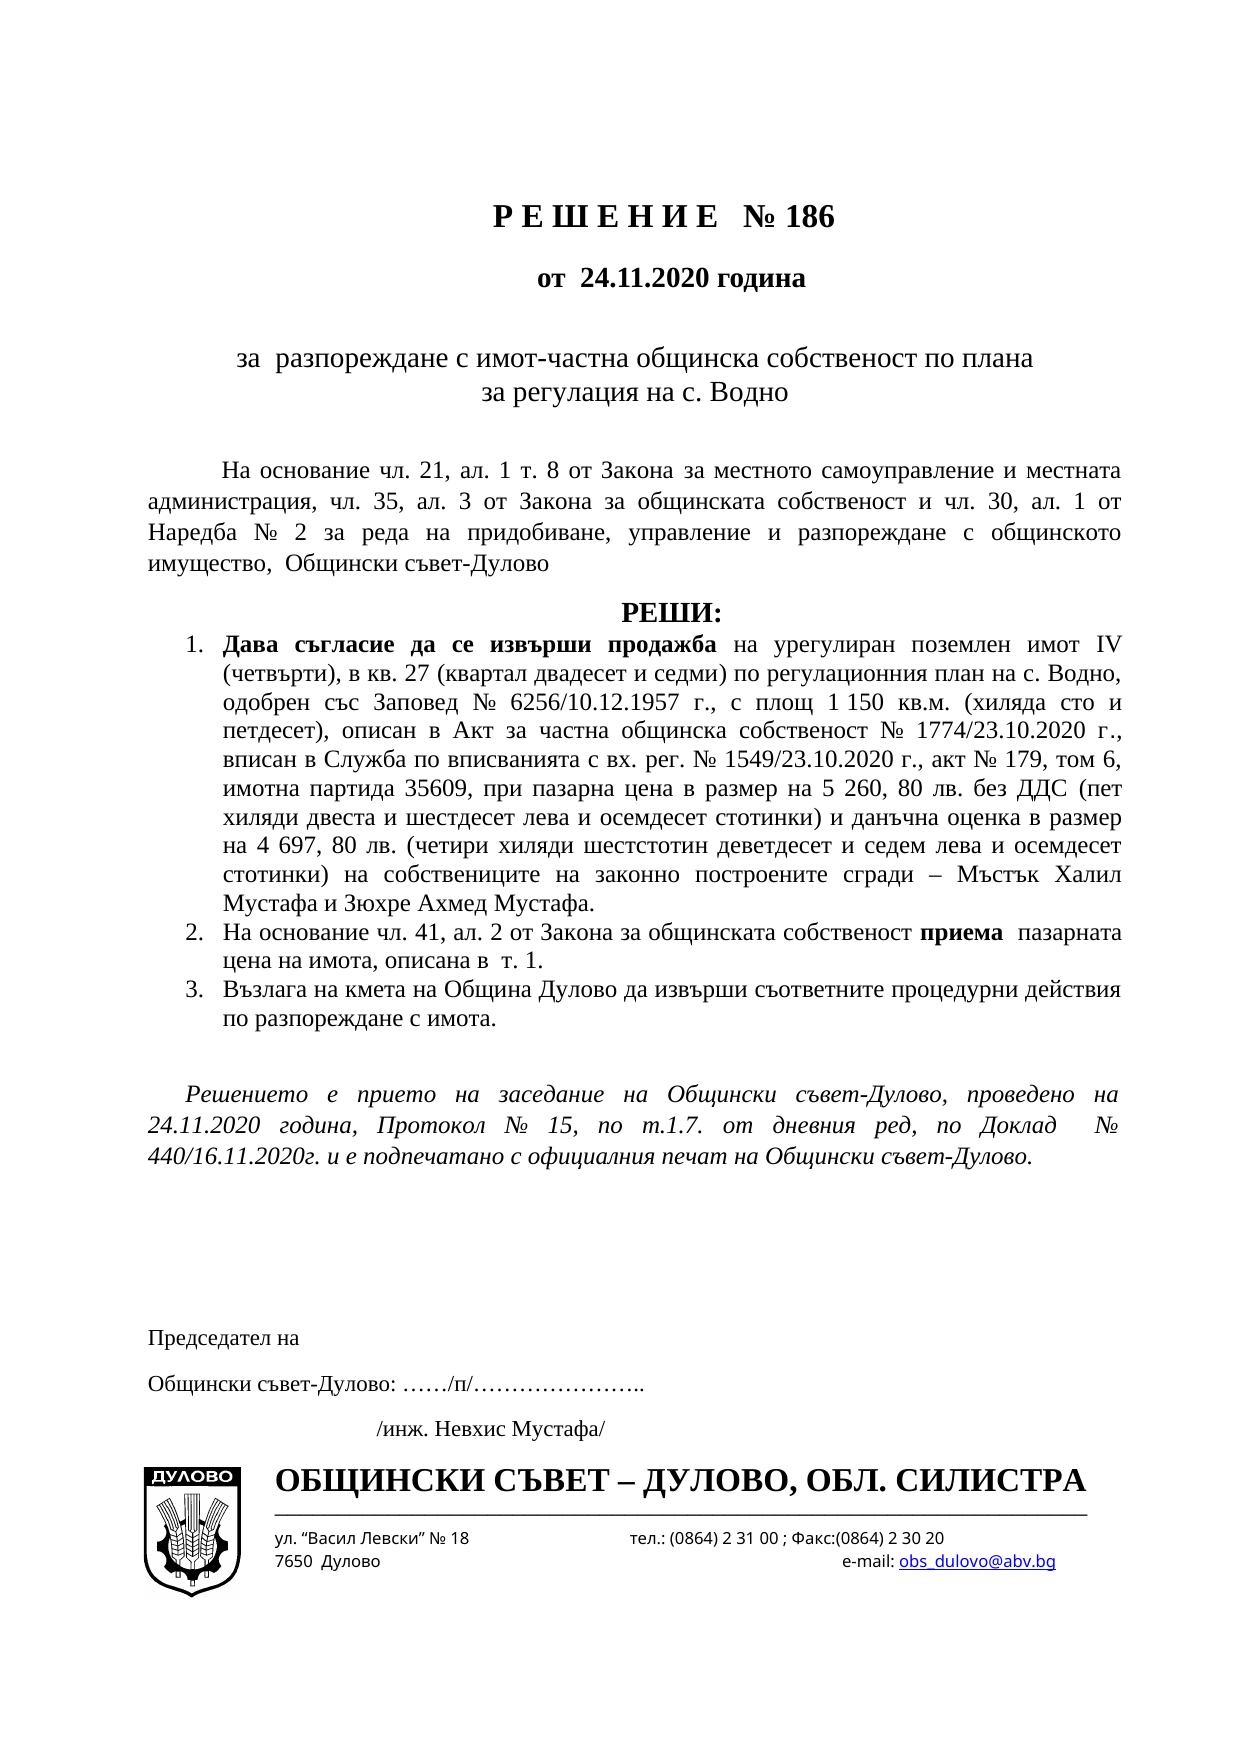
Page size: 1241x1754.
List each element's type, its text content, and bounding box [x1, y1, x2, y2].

list На основание чл. 41, ал. 2 от Закона за общинската собственост приема пазарната цена на имота, описана в т. 1. [185, 917, 1122, 974]
list Възлага на кмета на Община Дулово да извърши съответните процедурни действия по разпореждане с имота. [185, 974, 1122, 1032]
text Общински съвет-Дулово: ……/п/………………….. [148, 1369, 1122, 1396]
text за регулация на с. Водно [148, 374, 1122, 408]
text за разпореждане с имот-частна общинска собственост по плана [148, 341, 1122, 374]
text ОБЩИНСКИ СЪВЕТ – ДУЛОВО, ОБЛ. СИЛИСТРА [148, 1460, 1122, 1498]
text 7650 Дулово e-mail: obs_dulovo@abv.bg [241, 1549, 1122, 1572]
text РЕШИ: [148, 596, 1122, 629]
list Дава съгласие да се извърши продажба на урегулиран поземлен имот IV (четвърти), в кв. 27 (квартал двадесет и седми) по регулационния план на с. Водно, одобрен със Заповед № 6256/10.12.1957 г., с площ 1 150 кв.м. (хиляда сто и петдесет), описан в Акт за частна общинска собственост № 1774/23.10.2020 г., вписан в Служба по вписванията с вх. рег. № 1549/23.10.2020 г., акт № 179, том 6, имотна партида 35609, при пазарна цена в размер на 5 260, 80 лв. без ДДС (пет хиляди двеста и шестдесет лева и осемдесет стотинки) и данъчна оценка в размер на 4 697, 80 лв. (четири хиляди шестстотин деветдесет и седем лева и осемдесет стотинки) на собствениците на законно построените сгради – Мъстък Халил Мустафа и Зюхре Ахмед Мустафа. [185, 629, 1122, 917]
text ––––––––––––––––––––––––––––––––––––––––––––––––––––––––––––––––– [241, 1498, 1122, 1527]
text Председател на [148, 1324, 1122, 1351]
text от 24.11.2020 година [148, 260, 1122, 293]
text ул. “Васил Левски” № 18 тел.: (0864) 2 31 00 ; Факс:(0864) 2 30 20 [241, 1527, 1122, 1549]
text /инж. Невхис Мустафа/ [148, 1415, 1122, 1441]
text На основание чл. 21, ал. 1 т. 8 от Закона за местното самоуправление и местната администрация, чл. 35, ал. 3 от Закона за общинската собственост и чл. 30, ал. 1 от Наредба № 2 за реда на придобиване, управление и разпореждане с общинското имущество, Общински съвет-Дулово [148, 455, 1122, 577]
text Р Е Ш Е Н И Е № 186 [443, 197, 1122, 235]
text Решението е прието на заседание на Общински съвет-Дулово, проведено на 24.11.2020 година, Протокол № 15, по т.1.7. от дневния ред, по Доклад № 440/16.11.2020г. и е подпечатано с официалния печат на Общински съвет-Дулово. [148, 1079, 1122, 1170]
